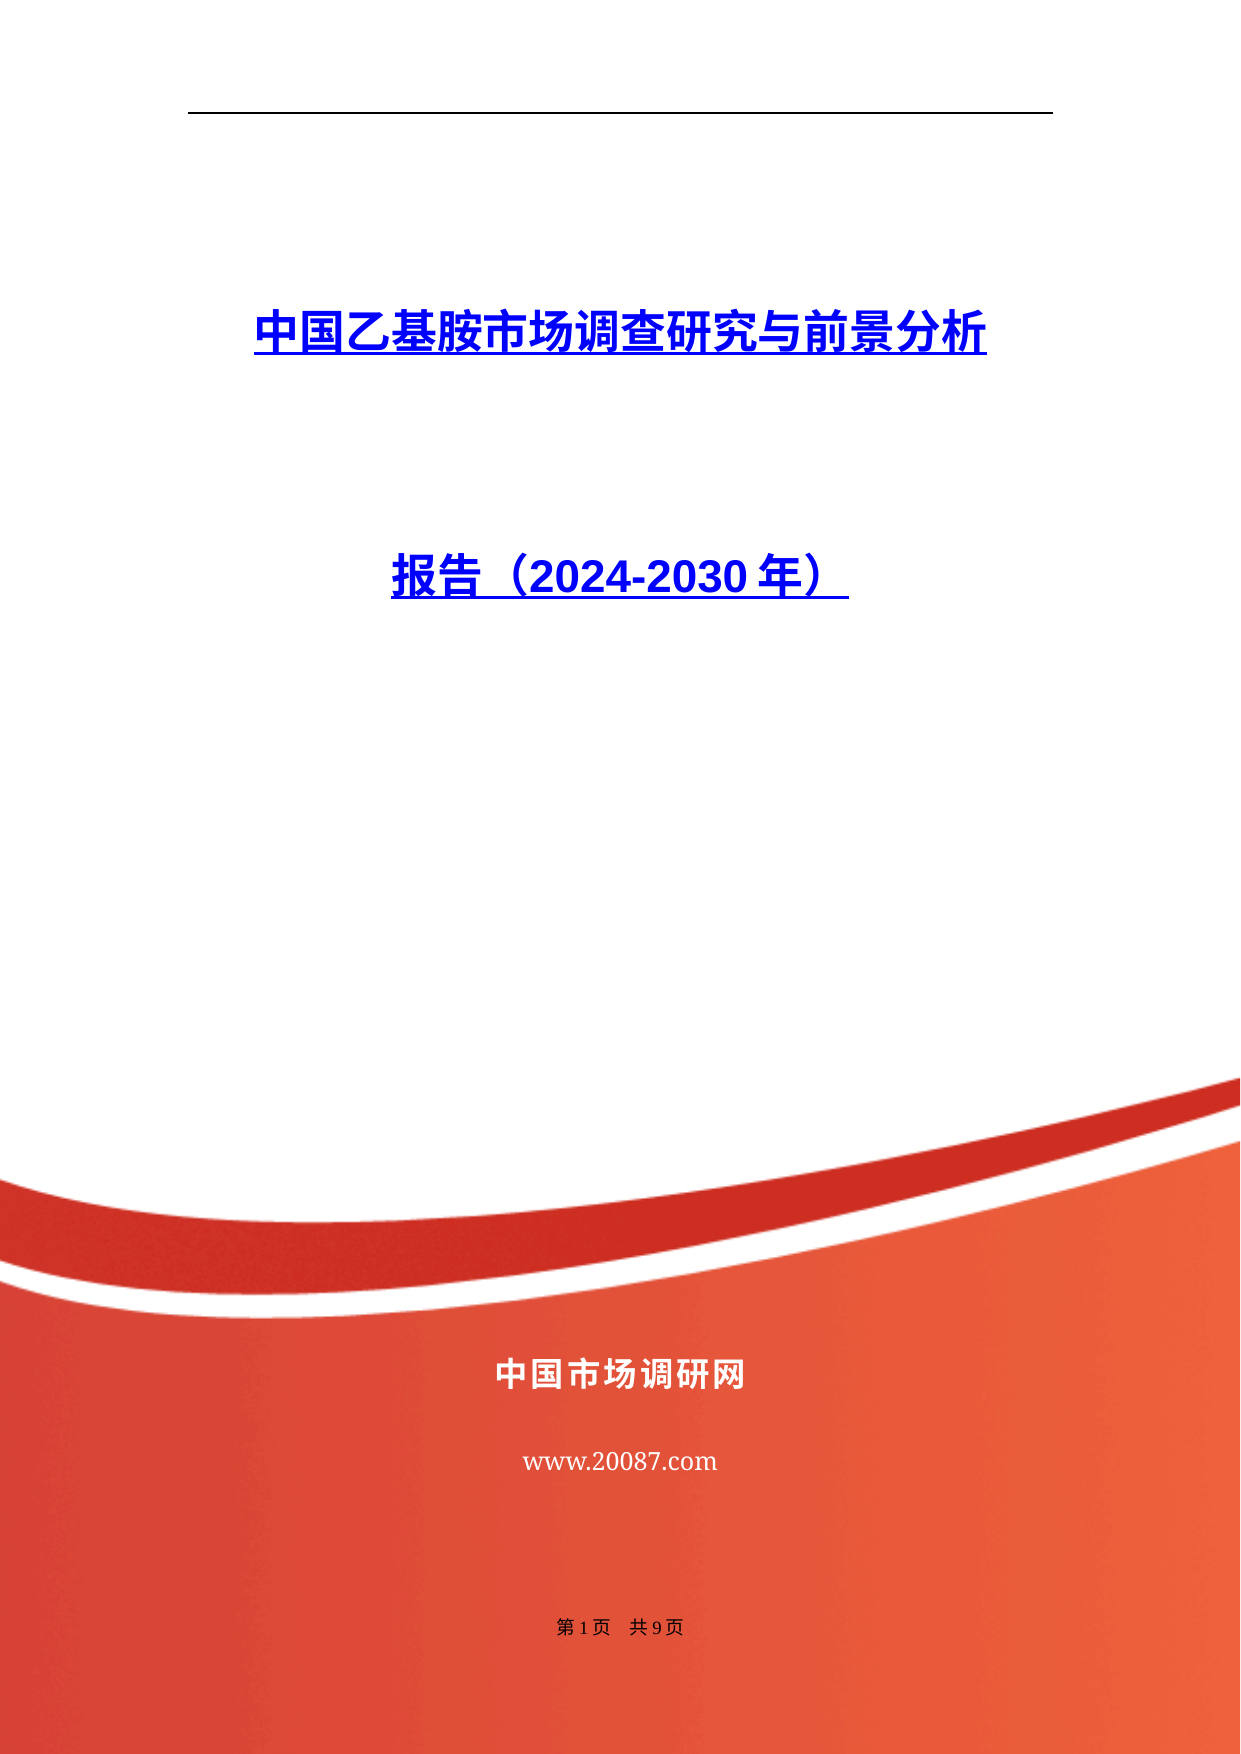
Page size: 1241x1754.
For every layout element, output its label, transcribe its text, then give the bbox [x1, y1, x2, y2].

picture [0, 1006, 1241, 1754]
subtitle 中国市场调研网 [187, 1339, 1053, 1404]
text www.20087.com [187, 1428, 1053, 1493]
table_header 中国乙基胺市场调查研究与前景分析报告（2024-2030年） [188, 207, 1053, 773]
